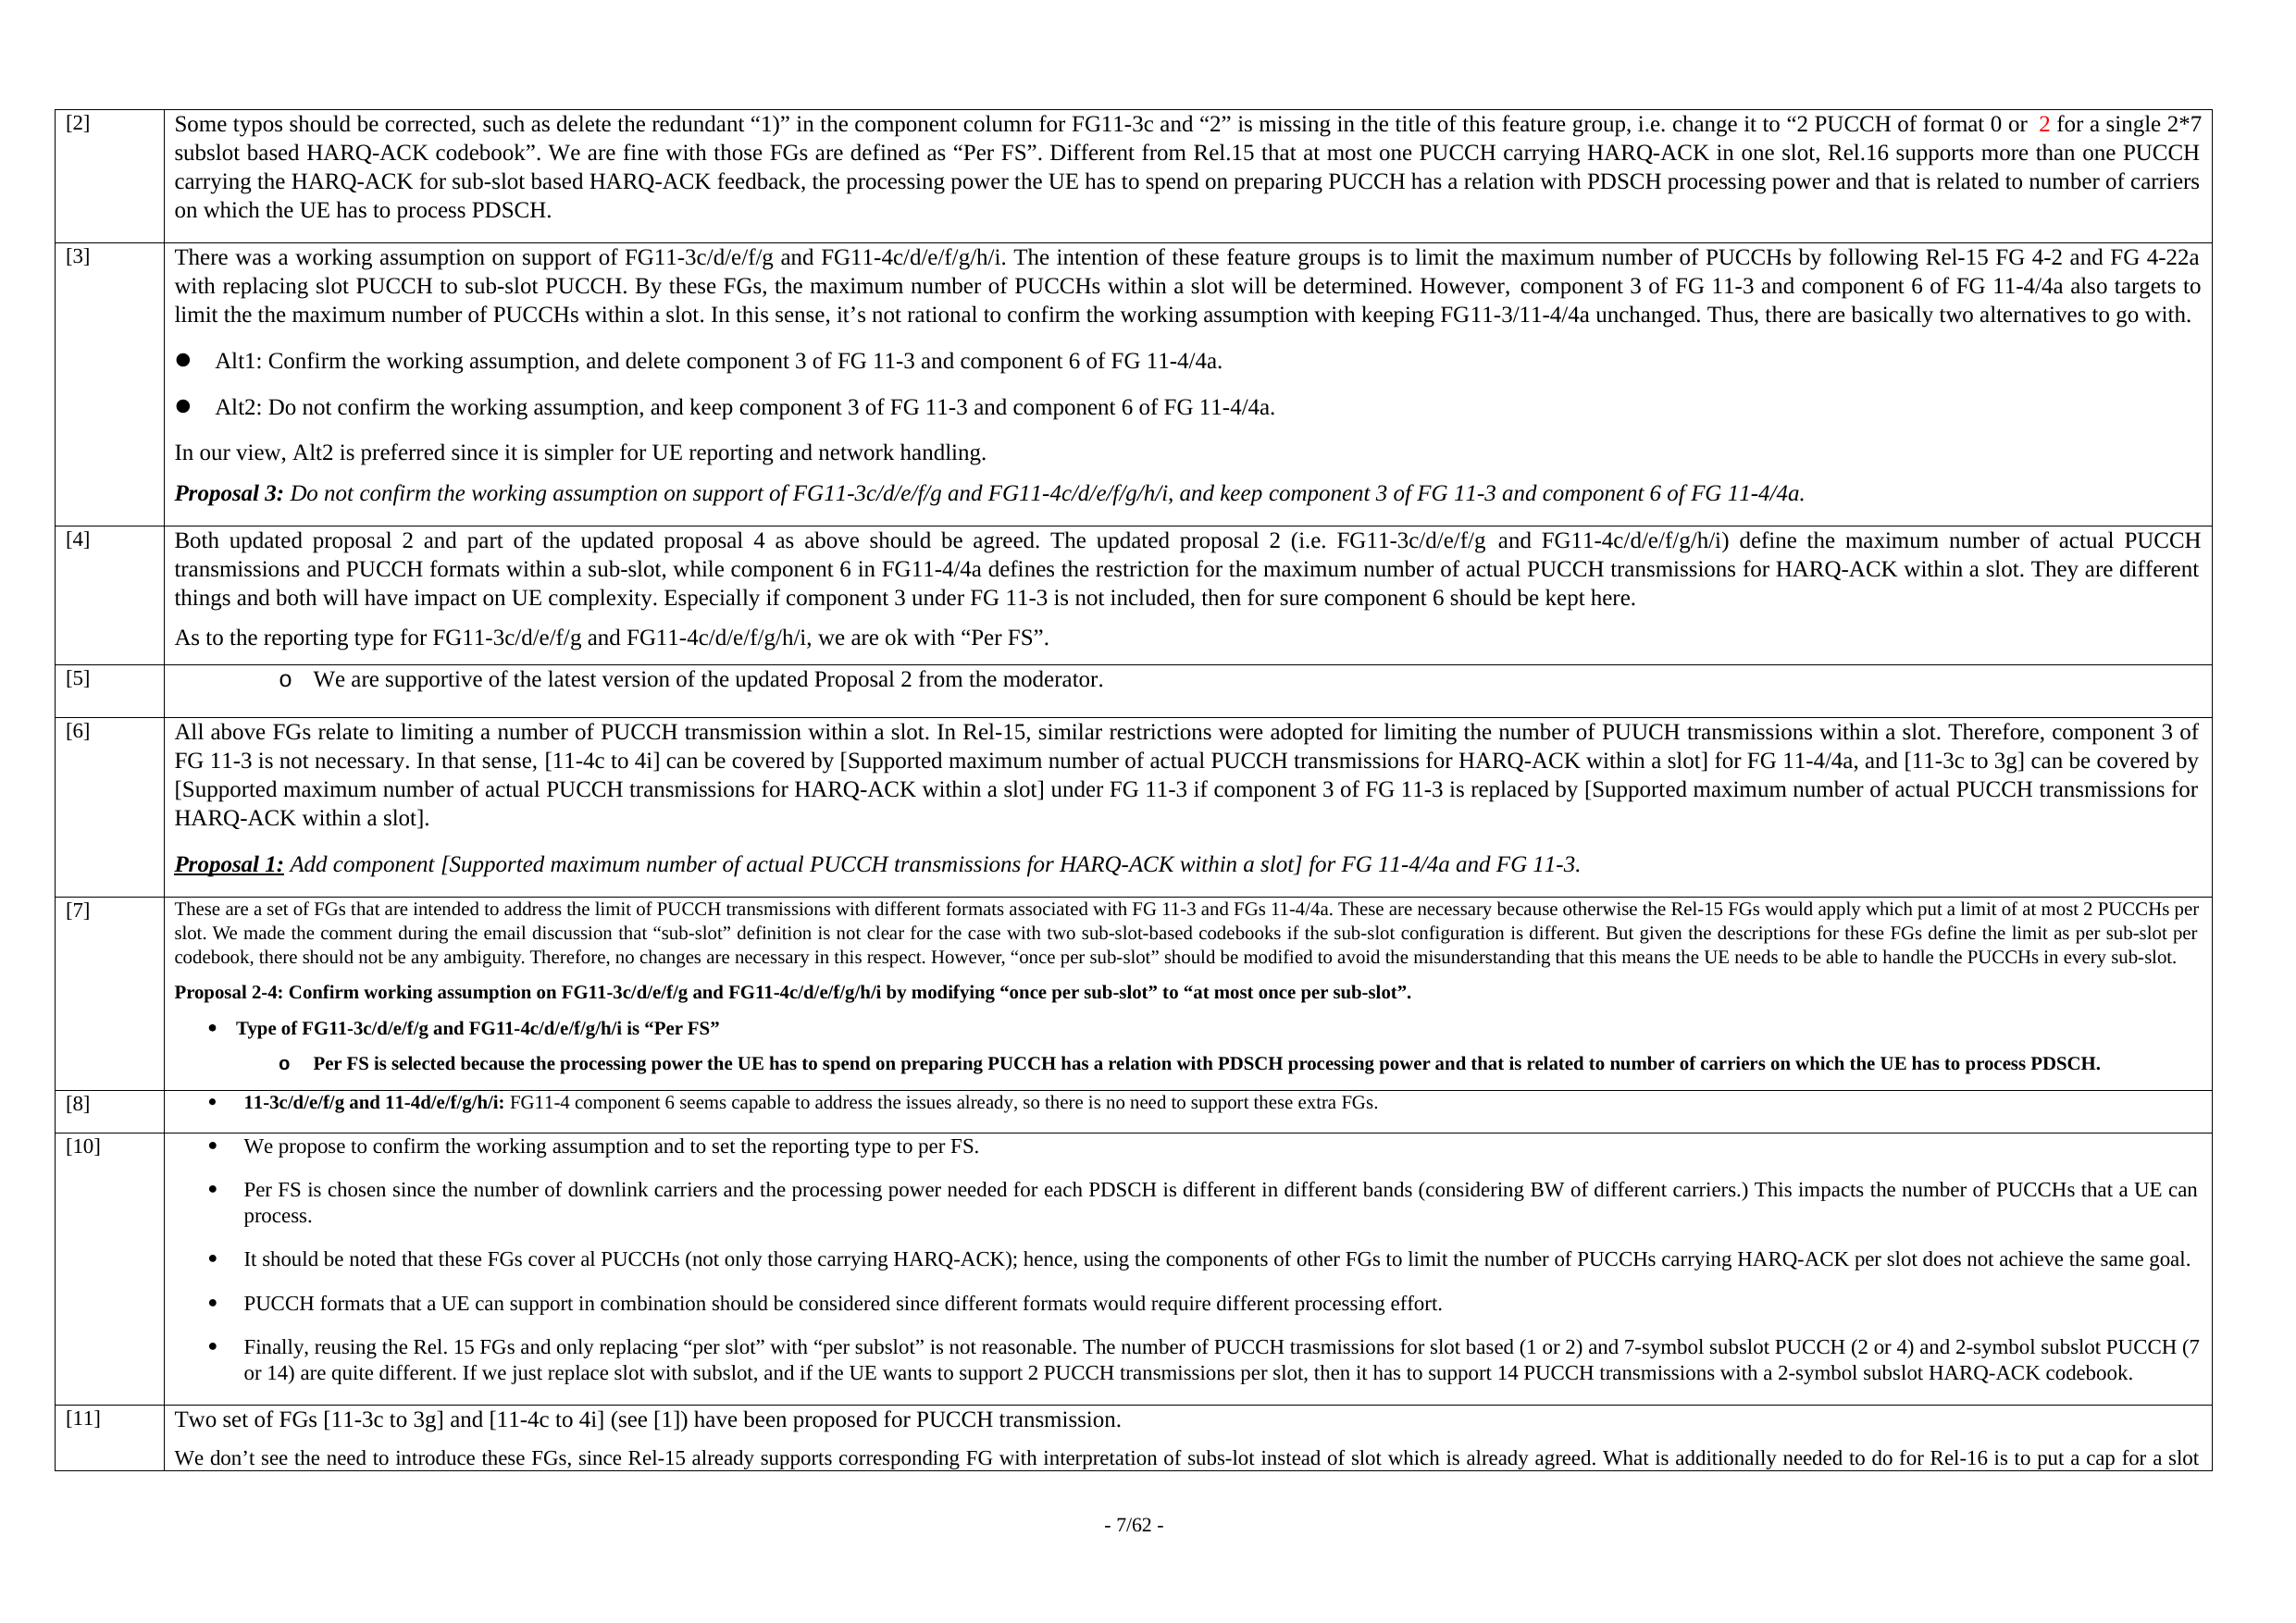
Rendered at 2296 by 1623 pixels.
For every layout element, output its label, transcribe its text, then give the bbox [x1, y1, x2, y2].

table_cell [10] [56, 1134, 164, 1405]
table_cell We propose to confirm the working assumption and to set the reporting type to per FS. Per FS is chosen since the number of downlink carriers and the processing power needed for each PDSCH is different in different bands (considering BW of different carriers.) This impacts the number of PUCCHs that a UE can process. It should be noted that these FGs cover al PUCCHs (not only those carrying HARQ-ACK); hence, using the components of other FGs to limit the number of PUCCHs carrying HARQ-ACK per slot does not achieve the same goal. PUCCH formats that a UE can support in combination should be considered since different formats would require different processing effort. Finally, reusing the Rel. 15 FGs and only replacing “per slot” with “per subslot” is not reasonable. The number of PUCCH trasmissions for slot based (1 or 2) and 7-symbol subslot PUCCH (2 or 4) and 2-symbol subslot PUCCH (7 or 14) are quite different. If we just replace slot with subslot, and if the UE wants to support 2 PUCCH transmissions per slot, then it has to support 14 PUCCH transmissions with a 2-symbol subslot HARQ-ACK codebook. [165, 1134, 2212, 1405]
table_header Some typos should be corrected, such as delete the redundant “1)” in the component column for FG11-3c and “2” is missing in the title of this feature group, i.e. change it to “2 PUCCH of format 0 or 2 for a single 2*7 subslot based HARQ-ACK codebook”. We are fine with those FGs are defined as “Per FS”. Different from Rel.15 that at most one PUCCH carrying HARQ-ACK in one slot, Rel.16 supports more than one PUCCH carrying the HARQ-ACK for sub-slot based HARQ-ACK feedback, the processing power the UE has to spend on preparing PUCCH has a relation with PDSCH processing power and that is related to number of carriers on which the UE has to process PDSCH. [165, 110, 2212, 242]
table_cell [3] [56, 243, 164, 526]
table_cell There was a working assumption on support of FG11-3c/d/e/f/g and FG11-4c/d/e/f/g/h/i. The intention of these feature groups is to limit the maximum number of PUCCHs by following Rel-15 FG 4-2 and FG 4-22a with replacing slot PUCCH to sub-slot PUCCH. By these FGs, the maximum number of PUCCHs within a slot will be determined. However, component 3 of FG 11-3 and component 6 of FG 11-4/4a also targets to limit the the maximum number of PUCCHs within a slot. In this sense, it’s not rational to confirm the working assumption with keeping FG11-3/11-4/4a unchanged. Thus, there are basically two alternatives to go with. Alt1: Confirm the working assumption, and delete component 3 of FG 11-3 and component 6 of FG 11-4/4a. Alt2: Do not confirm the working assumption, and keep component 3 of FG 11-3 and component 6 of FG 11-4/4a. In our view, Alt2 is preferred since it is simpler for UE reporting and network handling. Proposal 3: Do not confirm the working assumption on support of FG11-3c/d/e/f/g and FG11-4c/d/e/f/g/h/i, and keep component 3 of FG 11-3 and component 6 of FG 11-4/4a. [165, 243, 2212, 526]
table_cell We are supportive of the latest version of the updated Proposal 2 from the moderator. [165, 665, 2212, 717]
table_cell Both updated proposal 2 and part of the updated proposal 4 as above should be agreed. The updated proposal 2 (i.e. FG11-3c/d/e/f/g and FG11-4c/d/e/f/g/h/i) define the maximum number of actual PUCCH transmissions and PUCCH formats within a sub-slot, while component 6 in FG11-4/4a defines the restriction for the maximum number of actual PUCCH transmissions for HARQ-ACK within a slot. They are different things and both will have impact on UE complexity. Especially if component 3 under FG 11-3 is not included, then for sure component 6 should be kept here. As to the reporting type for FG11-3c/d/e/f/g and FG11-4c/d/e/f/g/h/i, we are ok with “Per FS”. [165, 527, 2212, 664]
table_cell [165, 1406, 2212, 1470]
table_cell [5] [56, 665, 164, 717]
table_cell All above FGs relate to limiting a number of PUCCH transmission within a slot. In Rel-15, similar restrictions were adopted for limiting the number of PUUCH transmissions within a slot. Therefore, component 3 of FG 11-3 is not necessary. In that sense, [11-4c to 4i] can be covered by [Supported maximum number of actual PUCCH transmissions for HARQ-ACK within a slot] for FG 11-4/4a, and [11-3c to 3g] can be covered by [Supported maximum number of actual PUCCH transmissions for HARQ-ACK within a slot] under FG 11-3 if component 3 of FG 11-3 is replaced by [Supported maximum number of actual PUCCH transmissions for HARQ-ACK within a slot]. Proposal 1: Add component [Supported maximum number of actual PUCCH transmissions for HARQ-ACK within a slot] for FG 11-4/4a and FG 11-3. [165, 718, 2212, 897]
table_cell 11-3c/d/e/f/g and 11-4d/e/f/g/h/i: FG11-4 component 6 seems capable to address the issues already, so there is no need to support these extra FGs. [165, 1091, 2212, 1133]
table_header [2] [56, 110, 164, 242]
table_cell [11] [56, 1406, 164, 1470]
table_cell [7] [56, 898, 164, 1090]
table_cell [6] [56, 718, 164, 897]
table_cell [4] [56, 527, 164, 664]
table_cell [8] [56, 1091, 164, 1133]
table_cell These are a set of FGs that are intended to address the limit of PUCCH transmissions with different formats associated with FG 11-3 and FGs 11-4/4a. These are necessary because otherwise the Rel-15 FGs would apply which put a limit of at most 2 PUCCHs per slot. We made the comment during the email discussion that “sub-slot” definition is not clear for the case with two sub-slot-based codebooks if the sub-slot configuration is different. But given the descriptions for these FGs define the limit as per sub-slot per codebook, there should not be any ambiguity. Therefore, no changes are necessary in this respect. However, “once per sub-slot” should be modified to avoid the misunderstanding that this means the UE needs to be able to handle the PUCCHs in every sub-slot. Proposal 2-4: Confirm working assumption on FG11-3c/d/e/f/g and FG11-4c/d/e/f/g/h/i by modifying “once per sub-slot” to “at most once per sub-slot”. Type of FG11-3c/d/e/f/g and FG11-4c/d/e/f/g/h/i is “Per FS” Per FS is selected because the processing power the UE has to spend on preparing PUCCH has a relation with PDSCH processing power and that is related to number of carriers on which the UE has to process PDSCH. [165, 898, 2212, 1090]
